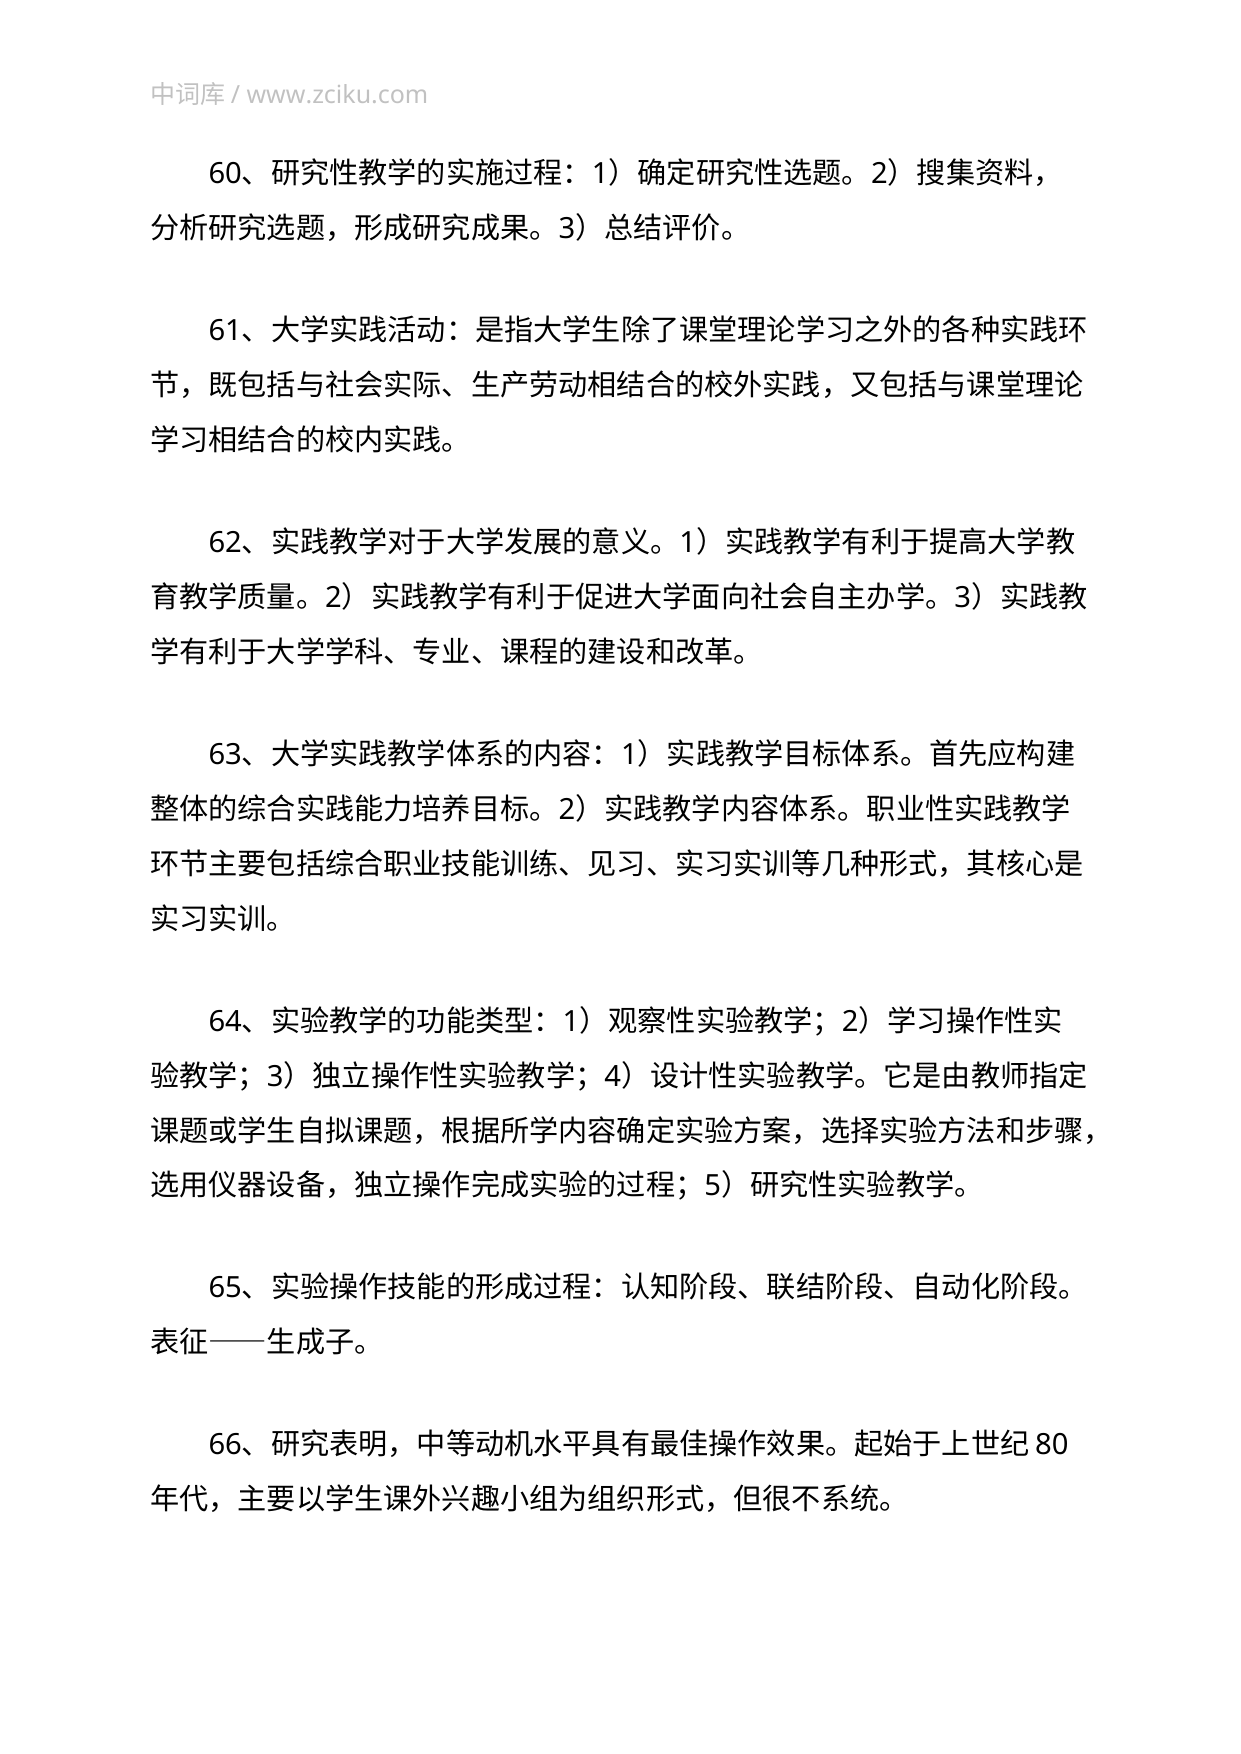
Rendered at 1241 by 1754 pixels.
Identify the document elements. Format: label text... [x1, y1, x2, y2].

text 62、实践教学对于大学发展的意义。1）实践教学有利于提高大学教育教学质量。2）实践教学有利于促进大学面向社会自主办学。3）实践教学有利于大学学科、专业、课程的建设和改革。 [150, 519, 1090, 671]
text 60、研究性教学的实施过程：1）确定研究性选题。2）搜集资料，分析研究选题，形成研究成果。3）总结评价。 [150, 150, 1090, 247]
text 66、研究表明，中等动机水平具有最佳操作效果。起始于上世纪80年代，主要以学生课外兴趣小组为组织形式，但很不系统。 [150, 1421, 1090, 1518]
text 65、实验操作技能的形成过程：认知阶段、联结阶段、自动化阶段。表征——生成子。 [150, 1264, 1090, 1361]
text 64、实验教学的功能类型：1）观察性实验教学；2）学习操作性实验教学；3）独立操作性实验教学；4）设计性实验教学。它是由教师指定课题或学生自拟课题，根据所学内容确定实验方案，选择实验方法和步骤，选用仪器设备，独立操作完成实验的过程；5）研究性实验教学。 [150, 997, 1090, 1204]
text 61、大学实践活动：是指大学生除了课堂理论学习之外的各种实践环节，既包括与社会实际、生产劳动相结合的校外实践，又包括与课堂理论学习相结合的校内实践。 [150, 307, 1090, 459]
text 63、大学实践教学体系的内容：1）实践教学目标体系。首先应构建整体的综合实践能力培养目标。2）实践教学内容体系。职业性实践教学环节主要包括综合职业技能训练、见习、实习实训等几种形式，其核心是实习实训。 [150, 730, 1090, 938]
